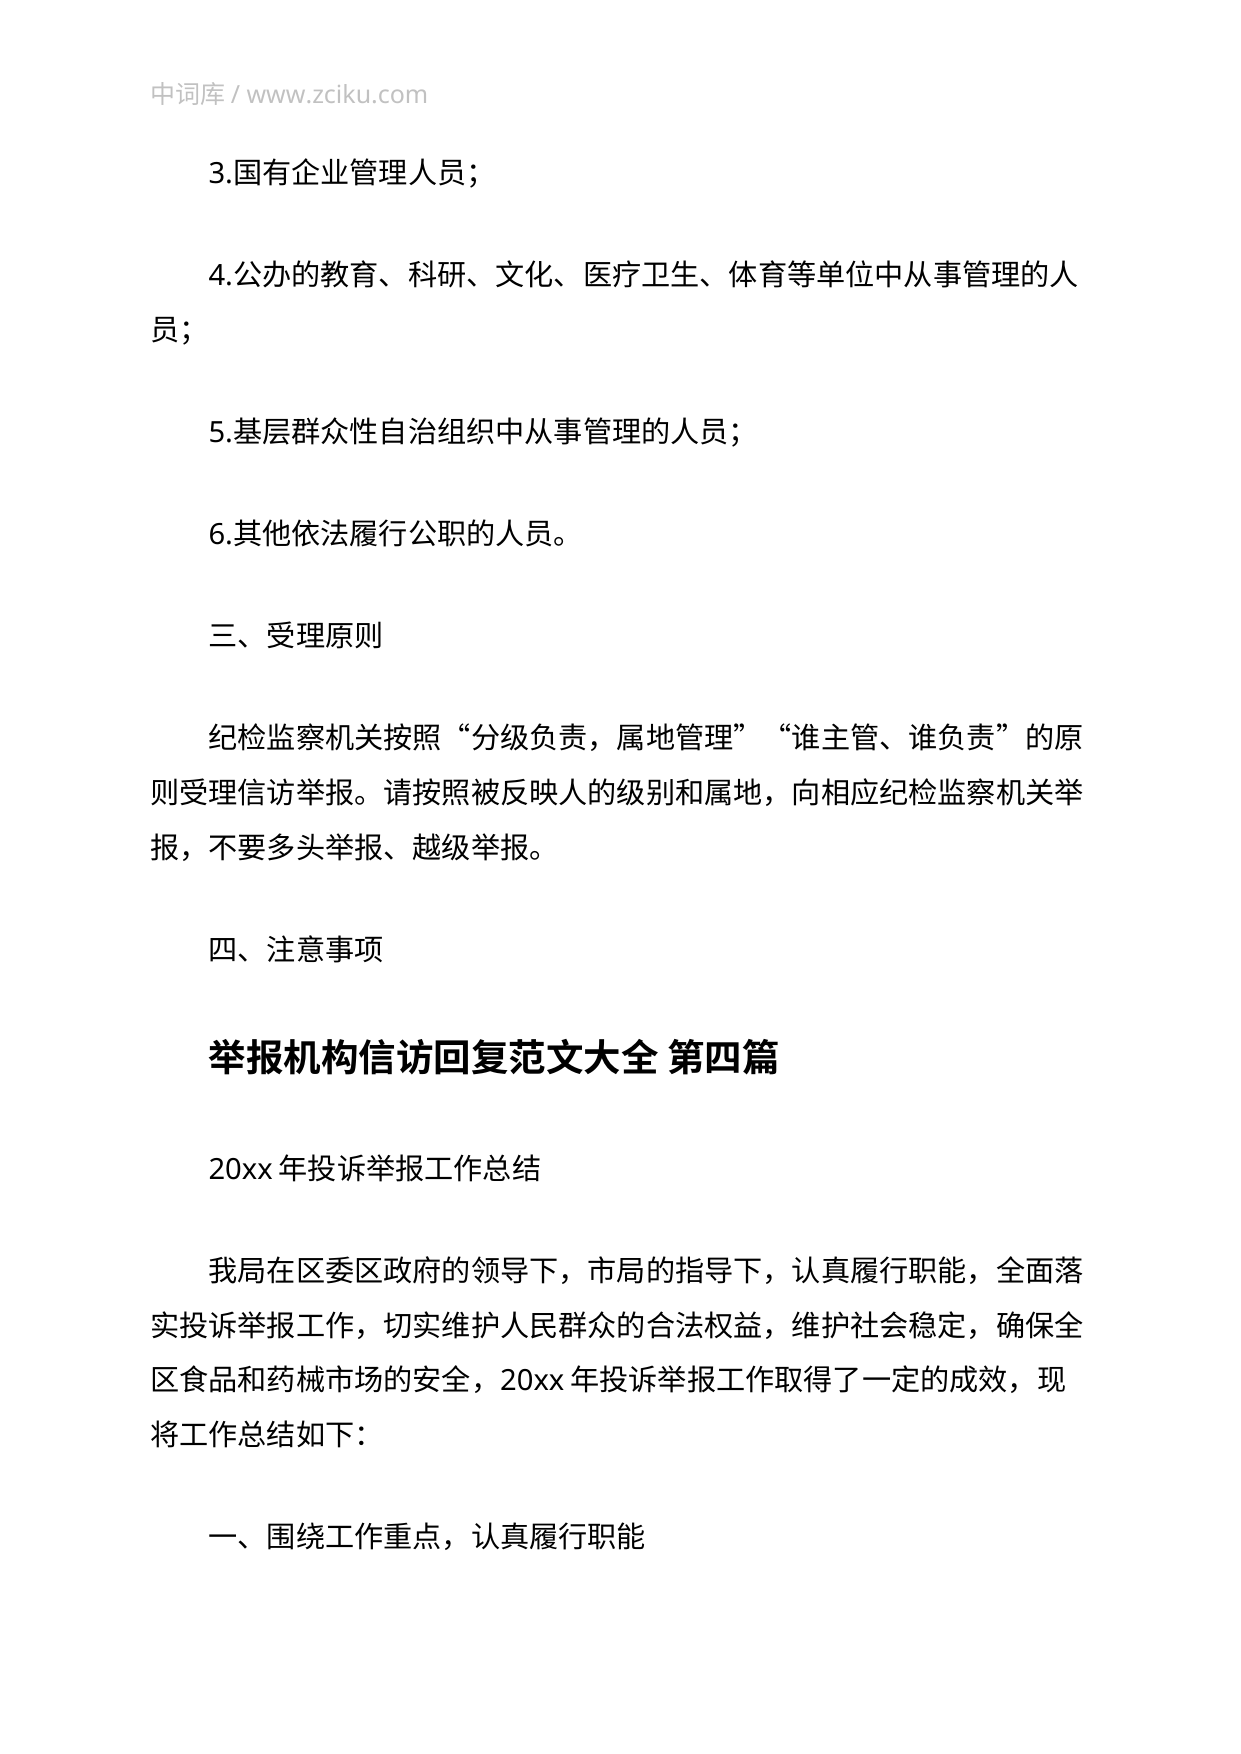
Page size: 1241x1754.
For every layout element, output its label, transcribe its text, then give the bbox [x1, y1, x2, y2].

text 三、受理原则 [150, 613, 1090, 655]
text 6.其他依法履行公职的人员。 [150, 511, 1090, 553]
text 我局在区委区政府的领导下，市局的指导下，认真履行职能，全面落实投诉举报工作，切实维护人民群众的合法权益，维护社会稳定，确保全区食品和药械市场的安全，20xx年投诉举报工作取得了一定的成效，现将工作总结如下： [150, 1247, 1090, 1454]
text 4.公办的教育、科研、文化、医疗卫生、体育等单位中从事管理的人员； [150, 252, 1090, 349]
text 5.基层群众性自治组织中从事管理的人员； [150, 409, 1090, 451]
text 一、围绕工作重点，认真履行职能 [150, 1514, 1090, 1556]
text 纪检监察机关按照“分级负责，属地管理”“谁主管、谁负责”的原则受理信访举报。请按照被反映人的级别和属地，向相应纪检监察机关举报，不要多头举报、越级举报。 [150, 714, 1090, 867]
text 举报机构信访回复范文大全 第四篇 [150, 1028, 1090, 1082]
text 四、注意事项 [150, 926, 1090, 968]
text 20xx年投诉举报工作总结 [150, 1145, 1090, 1188]
text 3.国有企业管理人员； [150, 150, 1090, 192]
